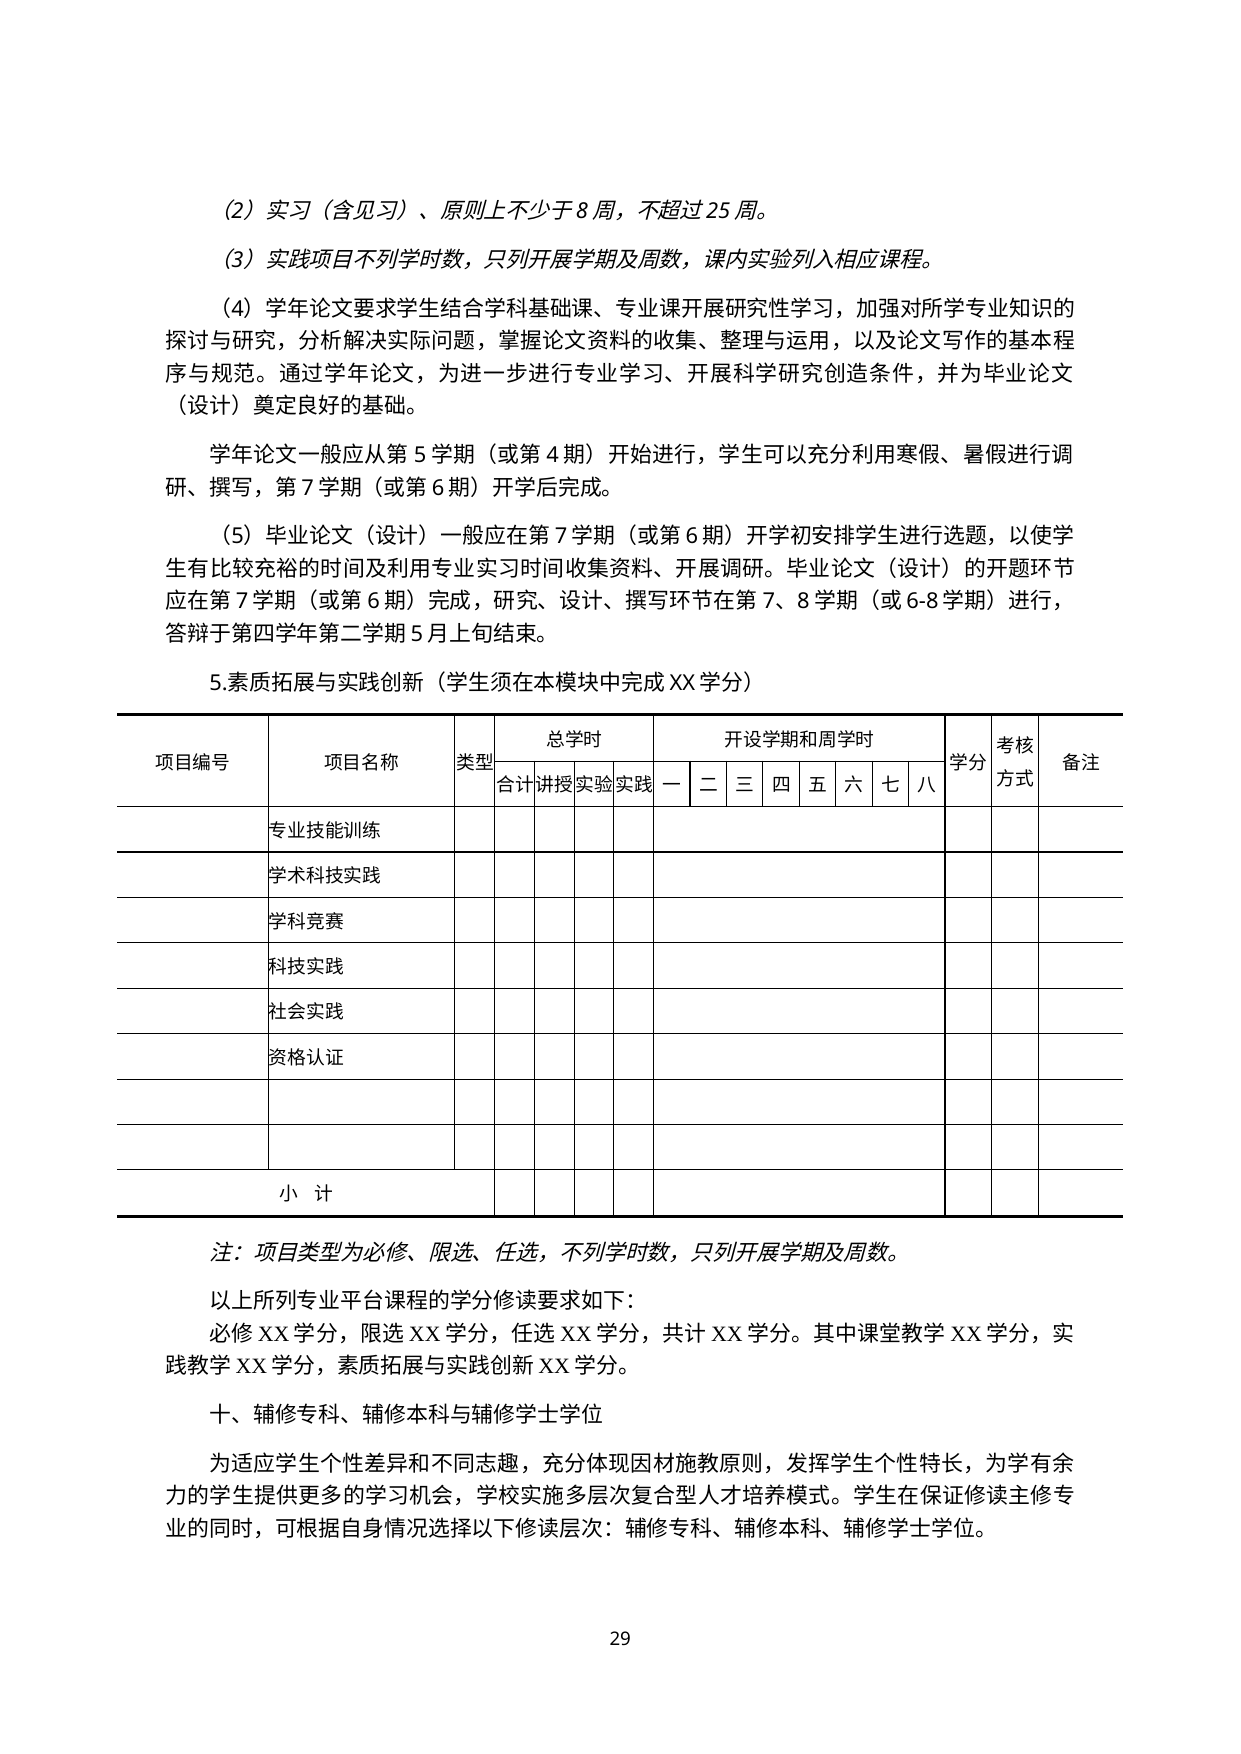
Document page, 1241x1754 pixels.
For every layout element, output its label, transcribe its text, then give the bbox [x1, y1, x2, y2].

table_cell [575, 989, 613, 1033]
table_cell [992, 943, 1038, 988]
table_cell [654, 989, 944, 1033]
table_cell [614, 898, 653, 942]
table_cell [992, 1034, 1038, 1078]
table_cell [495, 1170, 534, 1215]
table_header 总学时 [495, 716, 653, 761]
table_cell [1039, 1125, 1123, 1169]
table_cell 实践 [614, 762, 653, 806]
table_cell [495, 1034, 534, 1078]
table_cell [614, 943, 653, 988]
table_cell [946, 898, 991, 942]
table_cell [1039, 807, 1123, 851]
table_header 学分 [946, 716, 991, 806]
table_header 开设学期和周学时 [654, 716, 944, 761]
text 5.素质拓展与实践创新（学生须在本模块中完成XX学分） [165, 664, 1075, 697]
table_cell [269, 1080, 454, 1124]
table_cell [654, 1034, 944, 1078]
text （3）实践项目不列学时数，只列开展学期及周数，课内实验列入相应课程。 [165, 242, 1075, 274]
text （2）实习（含见习）、原则上不少于8周，不超过25周。 [165, 193, 1075, 226]
table_cell [575, 853, 613, 897]
table_cell [992, 989, 1038, 1033]
text （4）学年论文要求学生结合学科基础课、专业课开展研究性学习，加强对所学专业知识的探讨与研究，分析解决实际问题，掌握论文资料的收集、整理与运用，以及论文写作的基本程序与规范。通过学年论文，为进一步进行专业学习、开展科学研究创造条件，并为毕业论文（设计）奠定良好的基础。 [165, 291, 1075, 421]
table_cell [946, 1125, 991, 1169]
table_cell [946, 853, 991, 897]
table_cell [535, 898, 574, 942]
table_header 项目编号 [117, 716, 268, 806]
table_cell [654, 807, 944, 851]
text 注：项目类型为必修、限选、任选，不列学时数，只列开展学期及周数。 [165, 1234, 1075, 1267]
text 为适应学生个性差异和不同志趣，充分体现因材施教原则，发挥学生个性特长，为学有余力的学生提供更多的学习机会，学校实施多层次复合型人才培养模式。学生在保证修读主修专业的同时，可根据自身情况选择以下修读层次：辅修专科、辅修本科、辅修学士学位。 [165, 1445, 1075, 1543]
table_cell [946, 1080, 991, 1124]
table_cell [535, 1080, 574, 1124]
table_cell [117, 943, 268, 988]
table_cell [575, 1170, 613, 1215]
table_cell [455, 807, 494, 851]
table_cell 实验 [575, 762, 613, 806]
table_header 考核 方式 [992, 716, 1038, 806]
table_cell [654, 1080, 944, 1124]
table_cell [455, 989, 494, 1033]
table_cell [575, 943, 613, 988]
text 十、辅修专科、辅修本科与辅修学士学位 [165, 1397, 1075, 1429]
table_cell 社会实践 [269, 989, 454, 1033]
table_cell 三 [727, 762, 762, 806]
table_header 类型 [455, 716, 494, 806]
table_cell [117, 1080, 268, 1124]
table_cell [117, 853, 268, 897]
text （5）毕业论文（设计）一般应在第7学期（或第6期）开学初安排学生进行选题，以使学生有比较充裕的时间及利用专业实习时间收集资料、开展调研。毕业论文（设计）的开题环节应在第7学期（或第6期）完成，研究、设计、撰写环节在第7、8学期（或6-8学期）进行，答辩于第四学年第二学期5月上旬结束。 [165, 518, 1075, 648]
table_cell [1039, 1034, 1123, 1078]
table_cell [946, 1034, 991, 1078]
table_cell [535, 1170, 574, 1215]
table_cell [575, 1034, 613, 1078]
table_cell [455, 853, 494, 897]
table_cell [946, 943, 991, 988]
table_cell [117, 1034, 268, 1078]
table_cell [1039, 898, 1123, 942]
table_cell [535, 989, 574, 1033]
table_cell [992, 1170, 1038, 1215]
text 以上所列专业平台课程的学分修读要求如下： [165, 1283, 1075, 1315]
table_cell [495, 1125, 534, 1169]
table_cell [614, 1034, 653, 1078]
table_header 备注 [1039, 716, 1123, 806]
table_cell [535, 853, 574, 897]
table_cell [455, 943, 494, 988]
table_cell [117, 989, 268, 1033]
table_cell 一 [654, 762, 689, 806]
table_cell [654, 853, 944, 897]
table_cell [1039, 989, 1123, 1033]
table_cell [575, 1125, 613, 1169]
table_cell [1039, 1170, 1123, 1215]
table_cell [1039, 943, 1123, 988]
table_cell [535, 1034, 574, 1078]
table_cell 科技实践 [269, 943, 454, 988]
table_cell [946, 989, 991, 1033]
table_cell [946, 807, 991, 851]
table_cell [455, 1125, 494, 1169]
table_cell [495, 943, 534, 988]
table_cell 专业技能训练 [269, 807, 454, 851]
table_cell [269, 1125, 454, 1169]
table_cell [992, 853, 1038, 897]
table_cell [654, 1125, 944, 1169]
table_cell [535, 807, 574, 851]
table_cell [1039, 853, 1123, 897]
table_cell [455, 1034, 494, 1078]
table_cell [495, 898, 534, 942]
table_cell 五 [800, 762, 835, 806]
table_cell 讲授 [535, 762, 574, 806]
table_cell [992, 807, 1038, 851]
table_cell [614, 989, 653, 1033]
table_cell [455, 1080, 494, 1124]
table_cell [495, 807, 534, 851]
table_cell [654, 1170, 944, 1215]
table_cell [535, 943, 574, 988]
table_cell 七 [873, 762, 908, 806]
table_cell [614, 853, 653, 897]
table_cell 小 计 [117, 1170, 494, 1215]
table_cell [117, 1125, 268, 1169]
table_cell [117, 807, 268, 851]
table_cell 二 [691, 762, 726, 806]
table_cell [535, 1125, 574, 1169]
table_cell [117, 898, 268, 942]
table_cell 学术科技实践 [269, 853, 454, 897]
table_cell [614, 1080, 653, 1124]
table_cell [654, 898, 944, 942]
table_cell [614, 1170, 653, 1215]
table_cell 学科竞赛 [269, 898, 454, 942]
table_cell [614, 1125, 653, 1169]
table_cell [992, 1125, 1038, 1169]
table_cell 四 [763, 762, 799, 806]
table_cell [946, 1170, 991, 1215]
table_cell [495, 989, 534, 1033]
table_cell [992, 898, 1038, 942]
text 必修XX学分，限选XX学分，任选XX学分，共计XX学分。其中课堂教学XX学分，实践教学XX学分，素质拓展与实践创新XX学分。 [165, 1315, 1075, 1380]
table_header 项目名称 [269, 716, 454, 806]
table_cell 八 [909, 762, 944, 806]
table_cell [614, 807, 653, 851]
table_cell 合计 [495, 762, 534, 806]
table_cell 六 [836, 762, 872, 806]
table_cell [575, 1080, 613, 1124]
table_cell [495, 853, 534, 897]
table_cell 资格认证 [269, 1034, 454, 1078]
table_cell [654, 943, 944, 988]
table_cell [575, 898, 613, 942]
table_cell [575, 807, 613, 851]
text 学年论文一般应从第5学期（或第4期）开始进行，学生可以充分利用寒假、暑假进行调研、撰写，第7学期（或第6期）开学后完成。 [165, 437, 1075, 502]
table_cell [455, 898, 494, 942]
table_cell [992, 1080, 1038, 1124]
table_cell [495, 1080, 534, 1124]
table_cell [1039, 1080, 1123, 1124]
